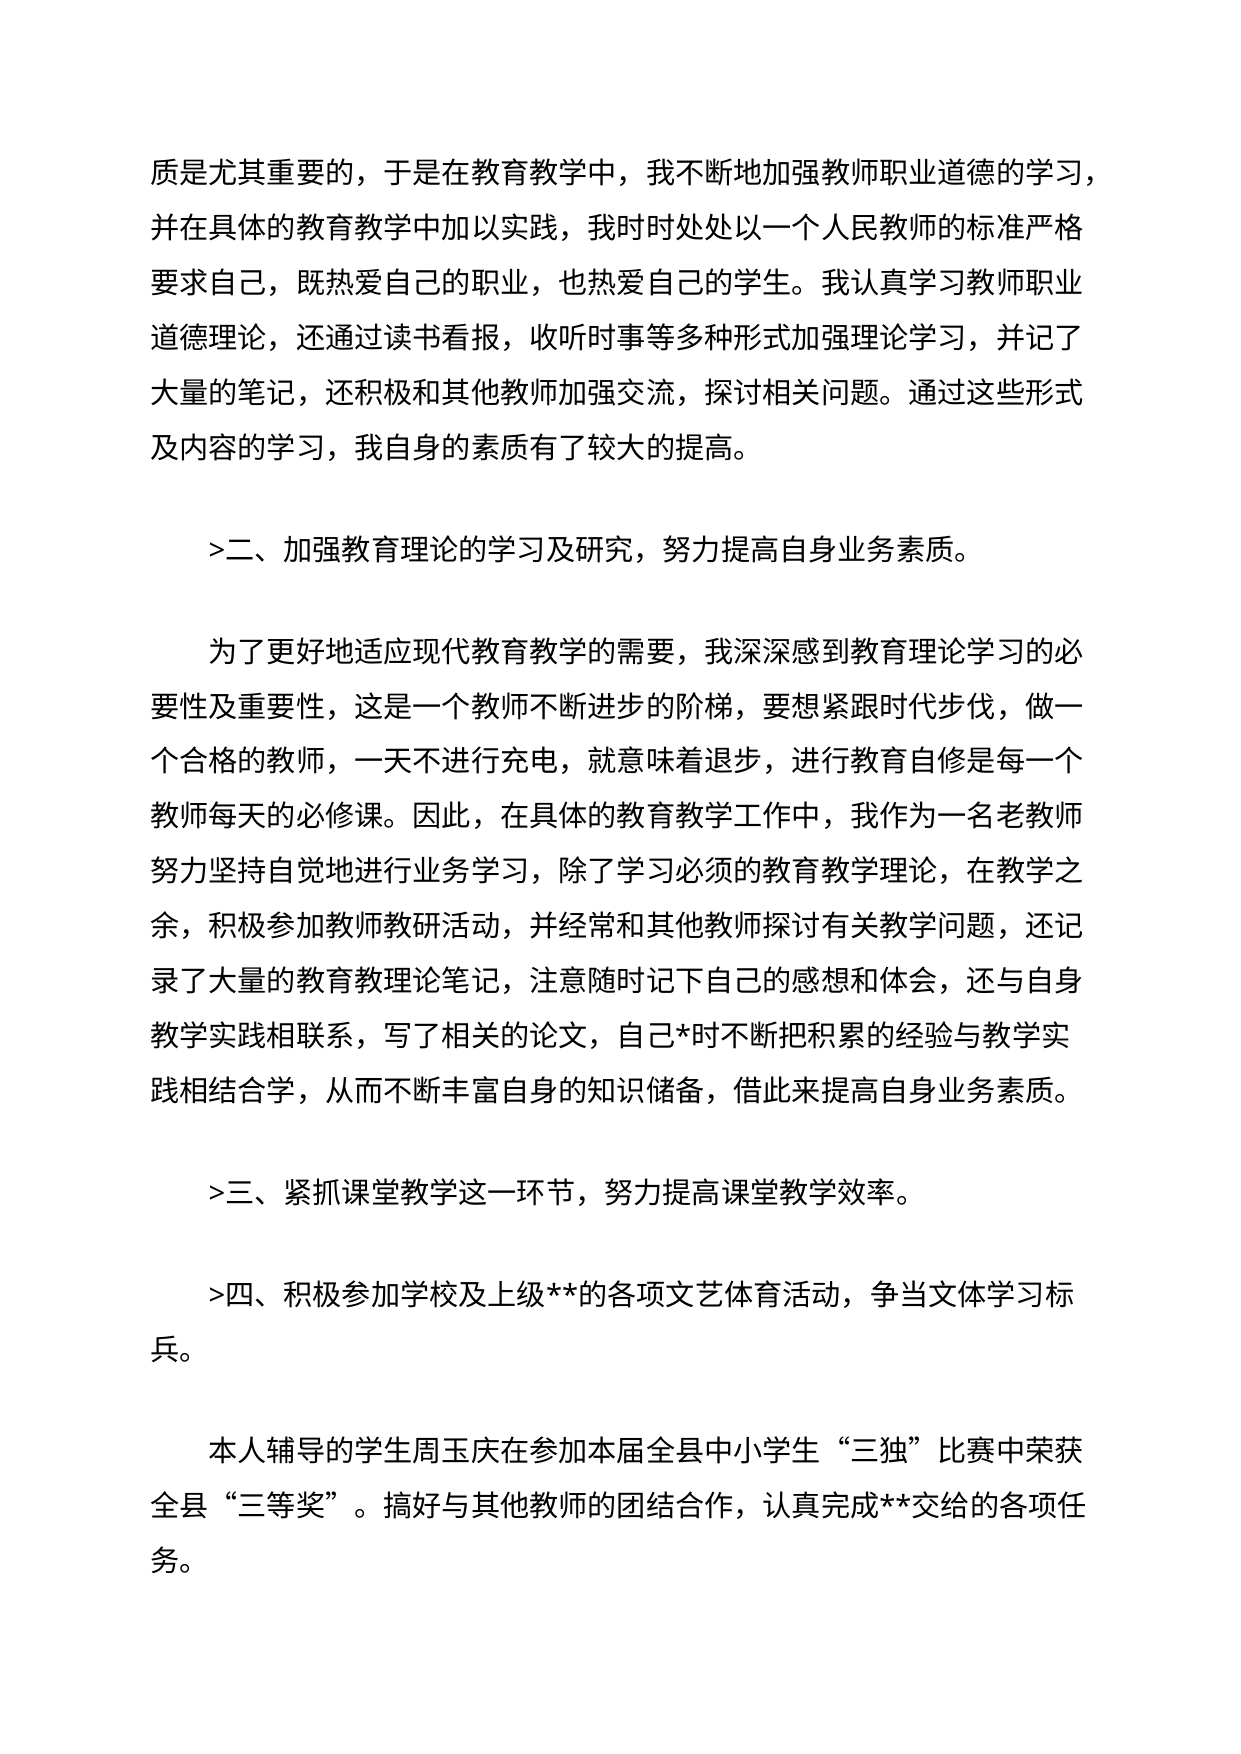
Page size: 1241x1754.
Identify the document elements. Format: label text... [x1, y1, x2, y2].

text 为了更好地适应现代教育教学的需要，我深深感到教育理论学习的必要性及重要性，这是一个教师不断进步的阶梯，要想紧跟时代步伐，做一个合格的教师，一天不进行充电，就意味着退步，进行教育自修是每一个教师每天的必修课。因此，在具体的教育教学工作中，我作为一名老教师努力坚持自觉地进行业务学习，除了学习必须的教育教学理论，在教学之余，积极参加教师教研活动，并经常和其他教师探讨有关教学问题，还记录了大量的教育教理论笔记，注意随时记下自己的感想和体会，还与自身教学实践相联系，写了相关的论文，自己*时不断把积累的经验与教学实践相结合学，从而不断丰富自身的知识储备，借此来提高自身业务素质。 [150, 628, 1090, 1110]
text >三、紧抓课堂教学这一环节，努力提高课堂教学效率。 [150, 1169, 1090, 1212]
text >二、加强教育理论的学习及研究，努力提高自身业务素质。 [150, 526, 1090, 569]
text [150, 150, 1090, 467]
text >四、积极参加学校及上级**的各项文艺体育活动，争当文体学习标兵。 [150, 1271, 1090, 1368]
text 本人辅导的学生周玉庆在参加本届全县中小学生“三独”比赛中荣获全县“三等奖”。搞好与其他教师的团结合作，认真完成**交给的各项任务。 [150, 1428, 1090, 1580]
